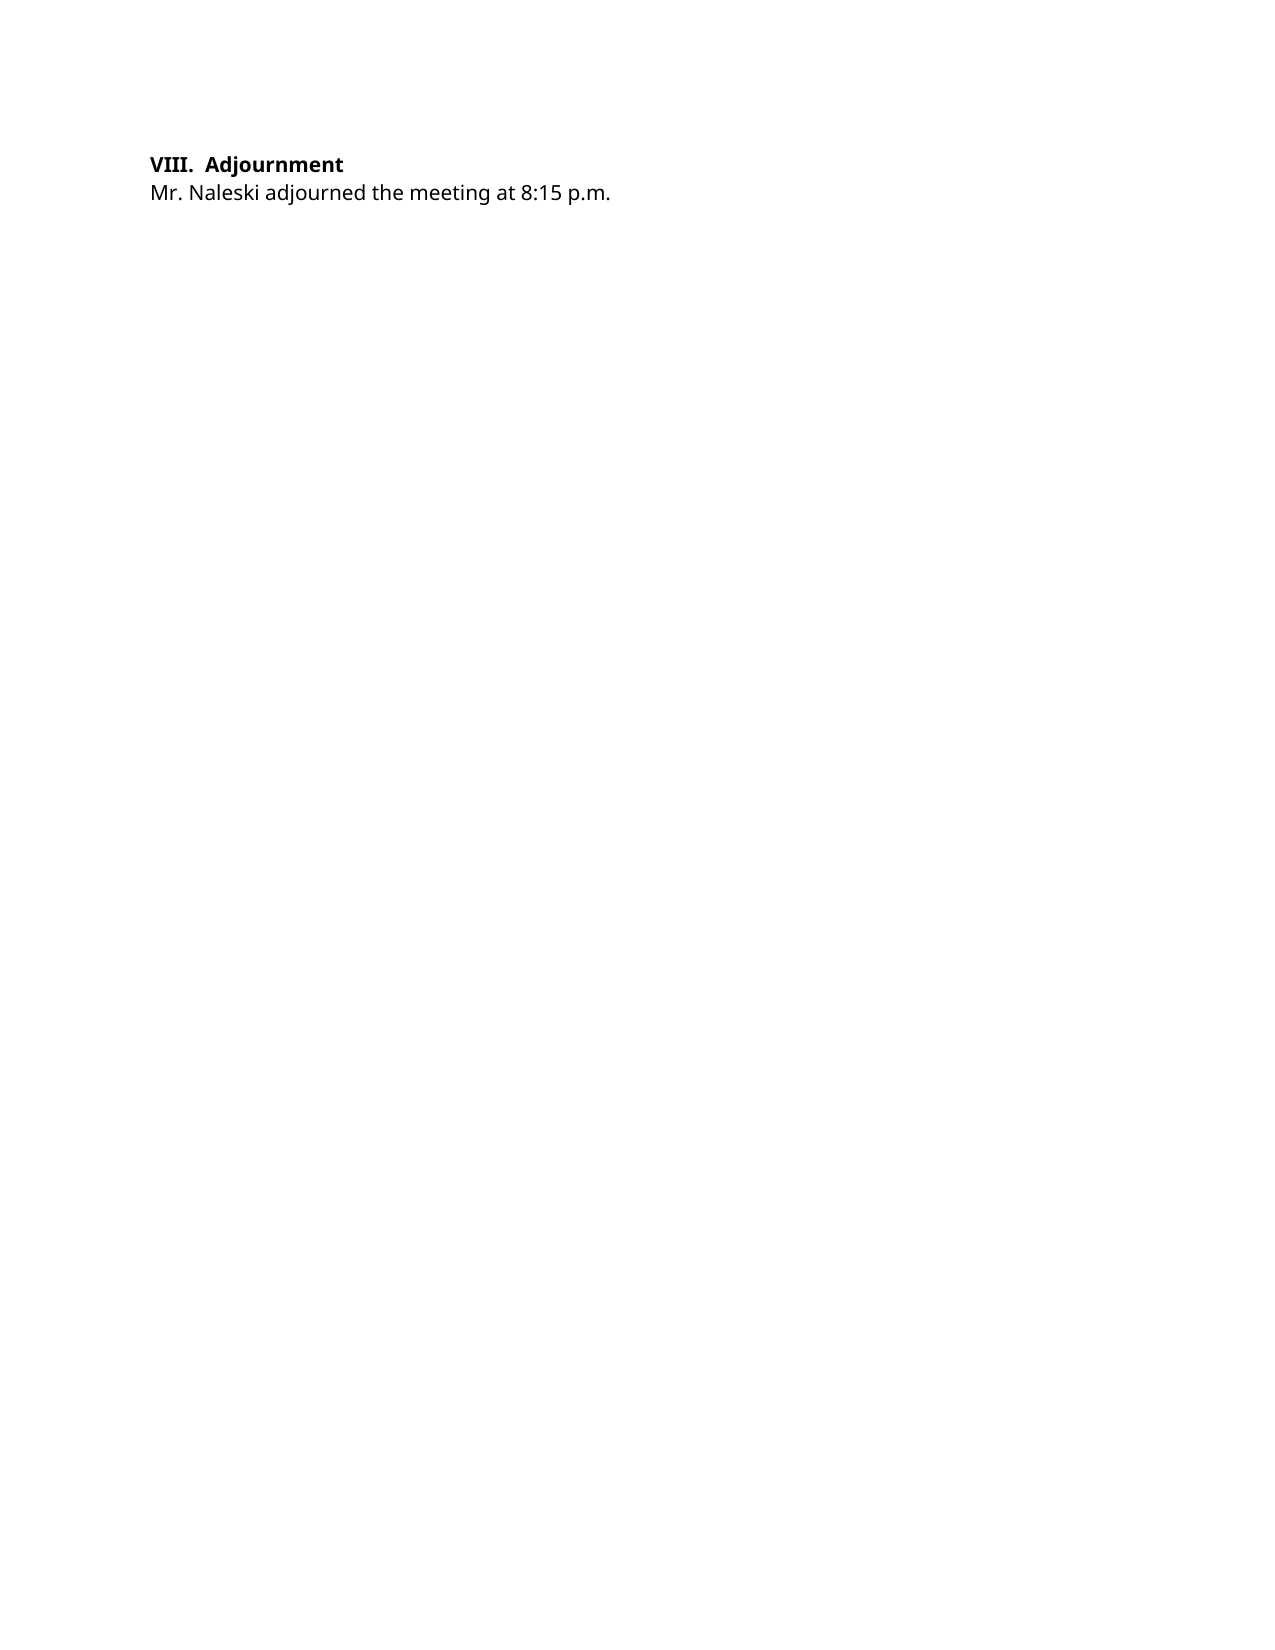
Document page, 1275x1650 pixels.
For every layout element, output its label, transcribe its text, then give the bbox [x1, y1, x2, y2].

text VIII. Adjournment [150, 150, 1125, 178]
text Mr. Naleski adjourned the meeting at 8:15 p.m. [150, 178, 1125, 207]
